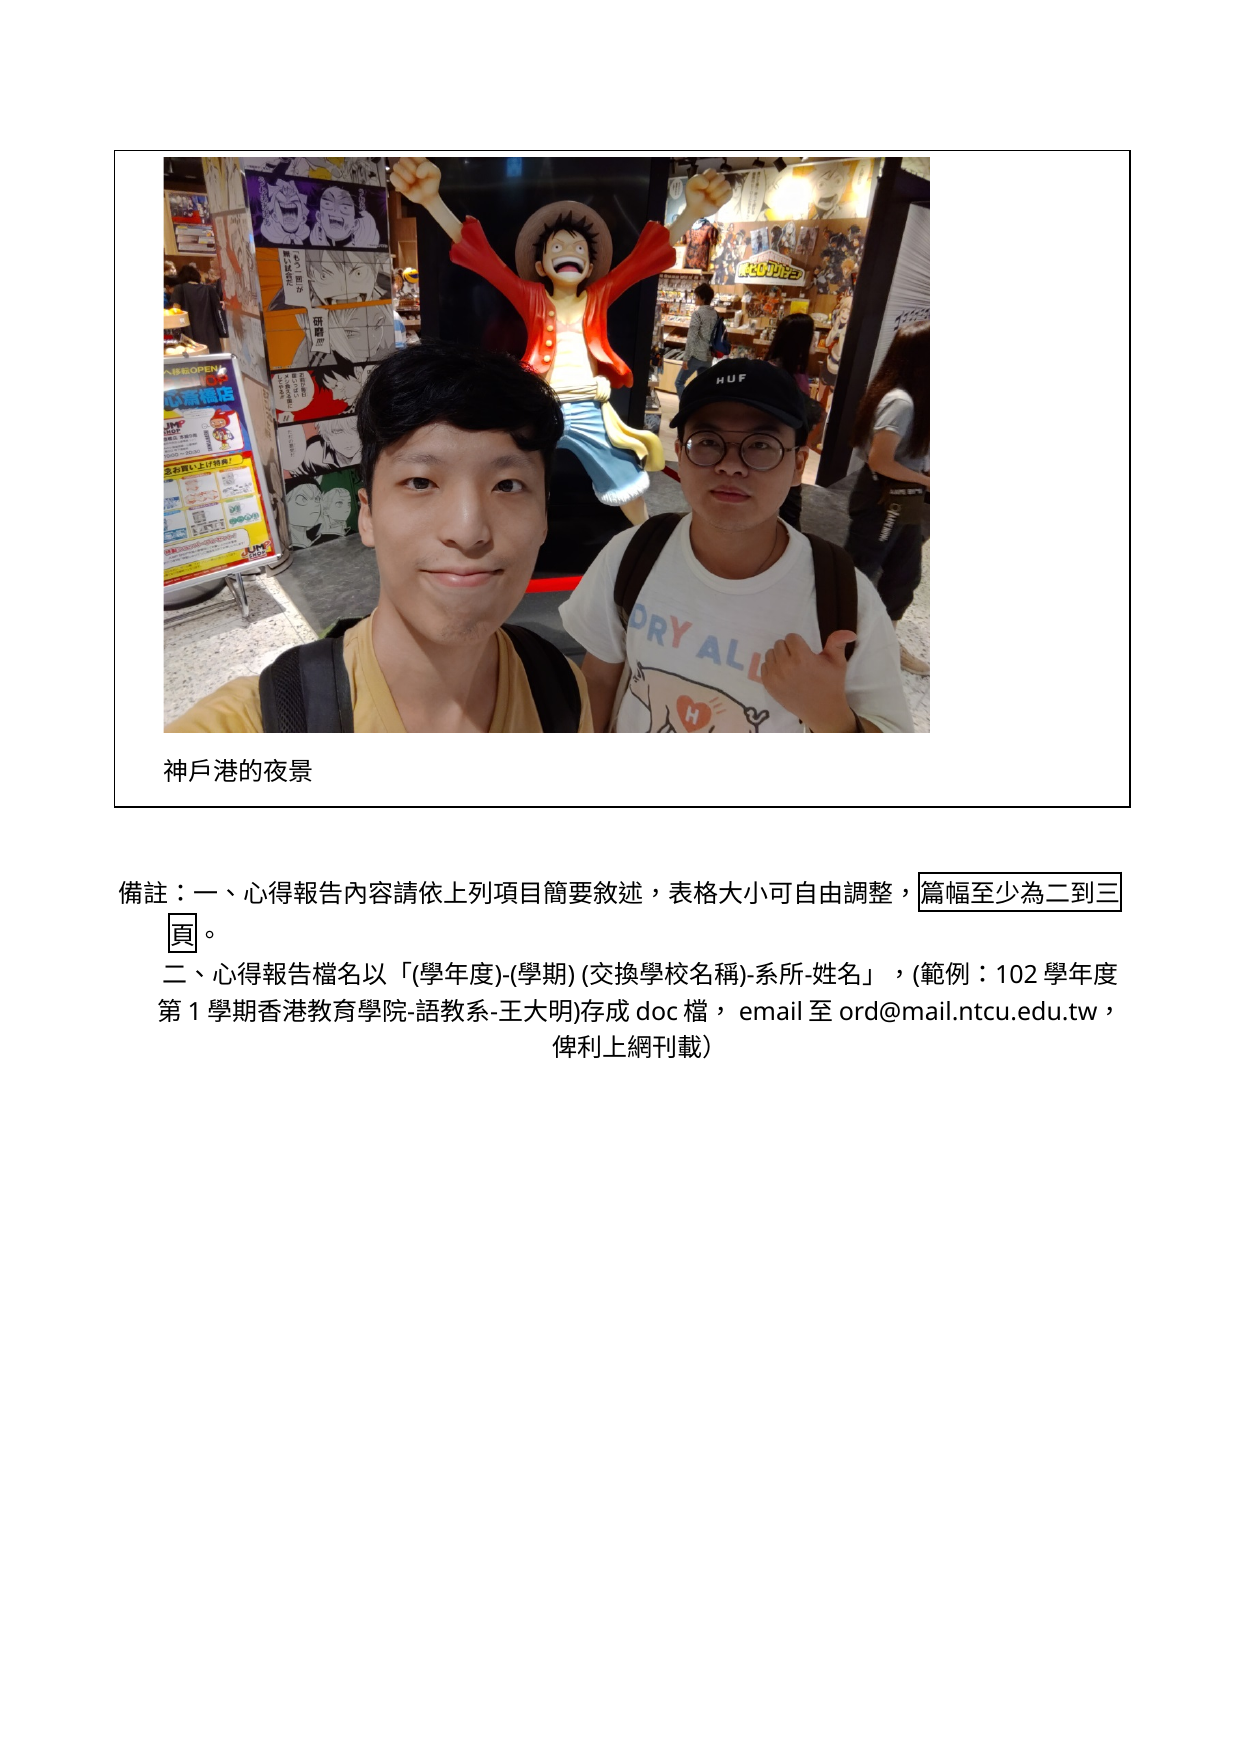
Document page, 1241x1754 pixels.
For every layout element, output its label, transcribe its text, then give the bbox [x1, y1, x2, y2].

picture [163, 157, 930, 733]
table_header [115, 151, 1129, 806]
text 二、心得報告檔名以「(學年度)-(學期) (交換學校名稱)-系所-姓名」，(範例：102學年度第1學期香港教育學院-語教系-王大明)存成doc檔， email至 ord@mail.ntcu.edu.tw，俾利上網刊載） [151, 955, 1128, 1064]
text 備註：一、心得報告內容請依上列項目簡要敘述，表格大小可自由調整，篇幅至少為二到三頁。 [118, 872, 1128, 953]
